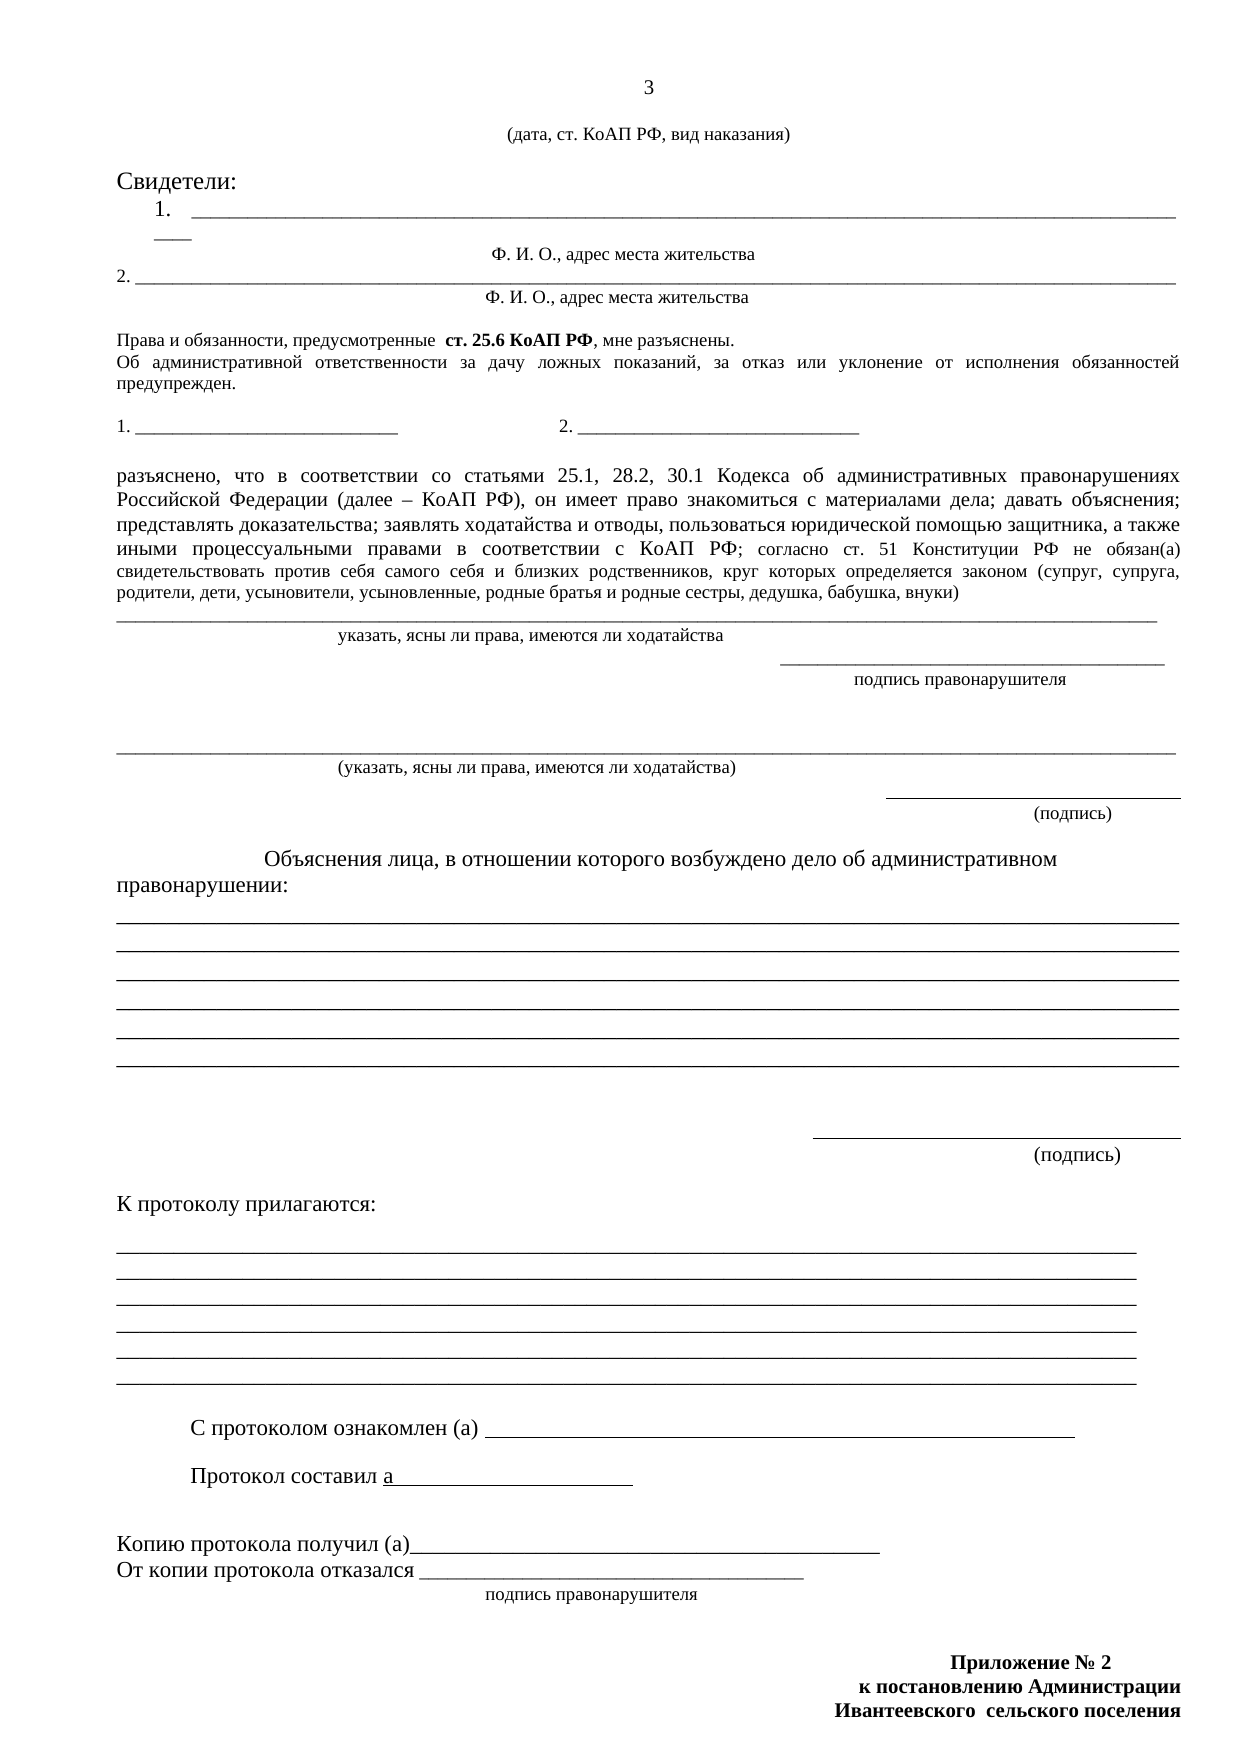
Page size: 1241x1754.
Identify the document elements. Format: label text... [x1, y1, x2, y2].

text Ф. И. О., адрес места жительства [491, 243, 1181, 264]
text подпись правонарушителя [780, 667, 1181, 689]
text (дата, ст. КоАП РФ, вид наказания) [116, 123, 1181, 145]
text подпись правонарушителя [116, 1583, 1181, 1604]
text Приложение № 2 [589, 1650, 1181, 1674]
text (подпись) [116, 1142, 1181, 1166]
text Ф. И. О., адрес места жительства [116, 286, 1181, 308]
text Протокол составил а [116, 1462, 1181, 1488]
text Свидетели: [116, 166, 1181, 195]
text Об административной ответственности за дачу ложных показаний, за отказ или уклонение от исполнения обязанностей предупрежден. [116, 351, 1181, 394]
text _________________________________________________________________________________________________________________ [116, 734, 1181, 756]
text _________________________________________________________________________________________ [116, 1282, 1181, 1309]
text С протоколом ознакомлен (а) [116, 1414, 1181, 1440]
text разъяснено, что в соответствии со статьями 25.1, 28.2, 30.1 Кодекса об административных правонарушениях Российской Федерации (далее – КоАП РФ), он имеет право знакомиться с материалами дела; давать объяснения; представлять доказательства; заявлять ходатайства и отводы, пользоваться юридической помощью защитника, а также иными процессуальными правами в соответствии с КоАП РФ; согласно ст. 51 Конституции РФ не обязан(а) свидетельствовать против себя самого себя и близких родственников, круг которых определяется законом (супруг, супруга, родители, дети, усыновители, усыновленные, родные братья и родные сестры, дедушка, бабушка, внуки) [116, 463, 1181, 603]
text (подпись) [780, 802, 1181, 823]
text Ивантеевского сельского поселения [589, 1698, 1181, 1722]
text Копию протокола получил (а)_________________________________________ [116, 1530, 1181, 1557]
subtitle Объяснения лица, в отношении которого возбуждено дело об административном правонарушении: ______________________________________________________________________________________________________________________________________________________________________________________________________________________________________________________________________________________________________________________________________________________________________________________________________________________________________________________________________________________________________________________________ [116, 845, 1181, 1070]
text к постановлению Администрации [589, 1674, 1181, 1698]
text Права и обязанности, предусмотренные ст. 25.6 КоАП РФ, мне разъяснены. [116, 329, 1181, 351]
text _________________________________________________________________________________________ [116, 1335, 1181, 1361]
text указать, ясны ли права, имеются ли ходатайства [116, 624, 1181, 646]
text _________________________________________________________________________________________ [116, 1256, 1181, 1282]
text К протоколу прилагаются: [116, 1190, 1181, 1216]
text 1. ____________________________ 2. ______________________________ [116, 415, 1181, 437]
text _________________________________________________________________________________________ [116, 1361, 1181, 1388]
text 2. _______________________________________________________________________________________________________________ [116, 264, 1181, 286]
text _________________________________________________________________________________________ [116, 1309, 1181, 1335]
text (указать, ясны ли права, имеются ли ходатайства) [116, 756, 1181, 778]
text _________________________________________ [780, 646, 1181, 667]
text _______________________________________________________________________________________________________________ [116, 603, 1181, 624]
list _____________________________________________________________________________________________________________ [154, 195, 1181, 243]
text От копии протокола отказался _________________________________________ [116, 1557, 1181, 1583]
text _________________________________________________________________________________________ [116, 1229, 1181, 1256]
